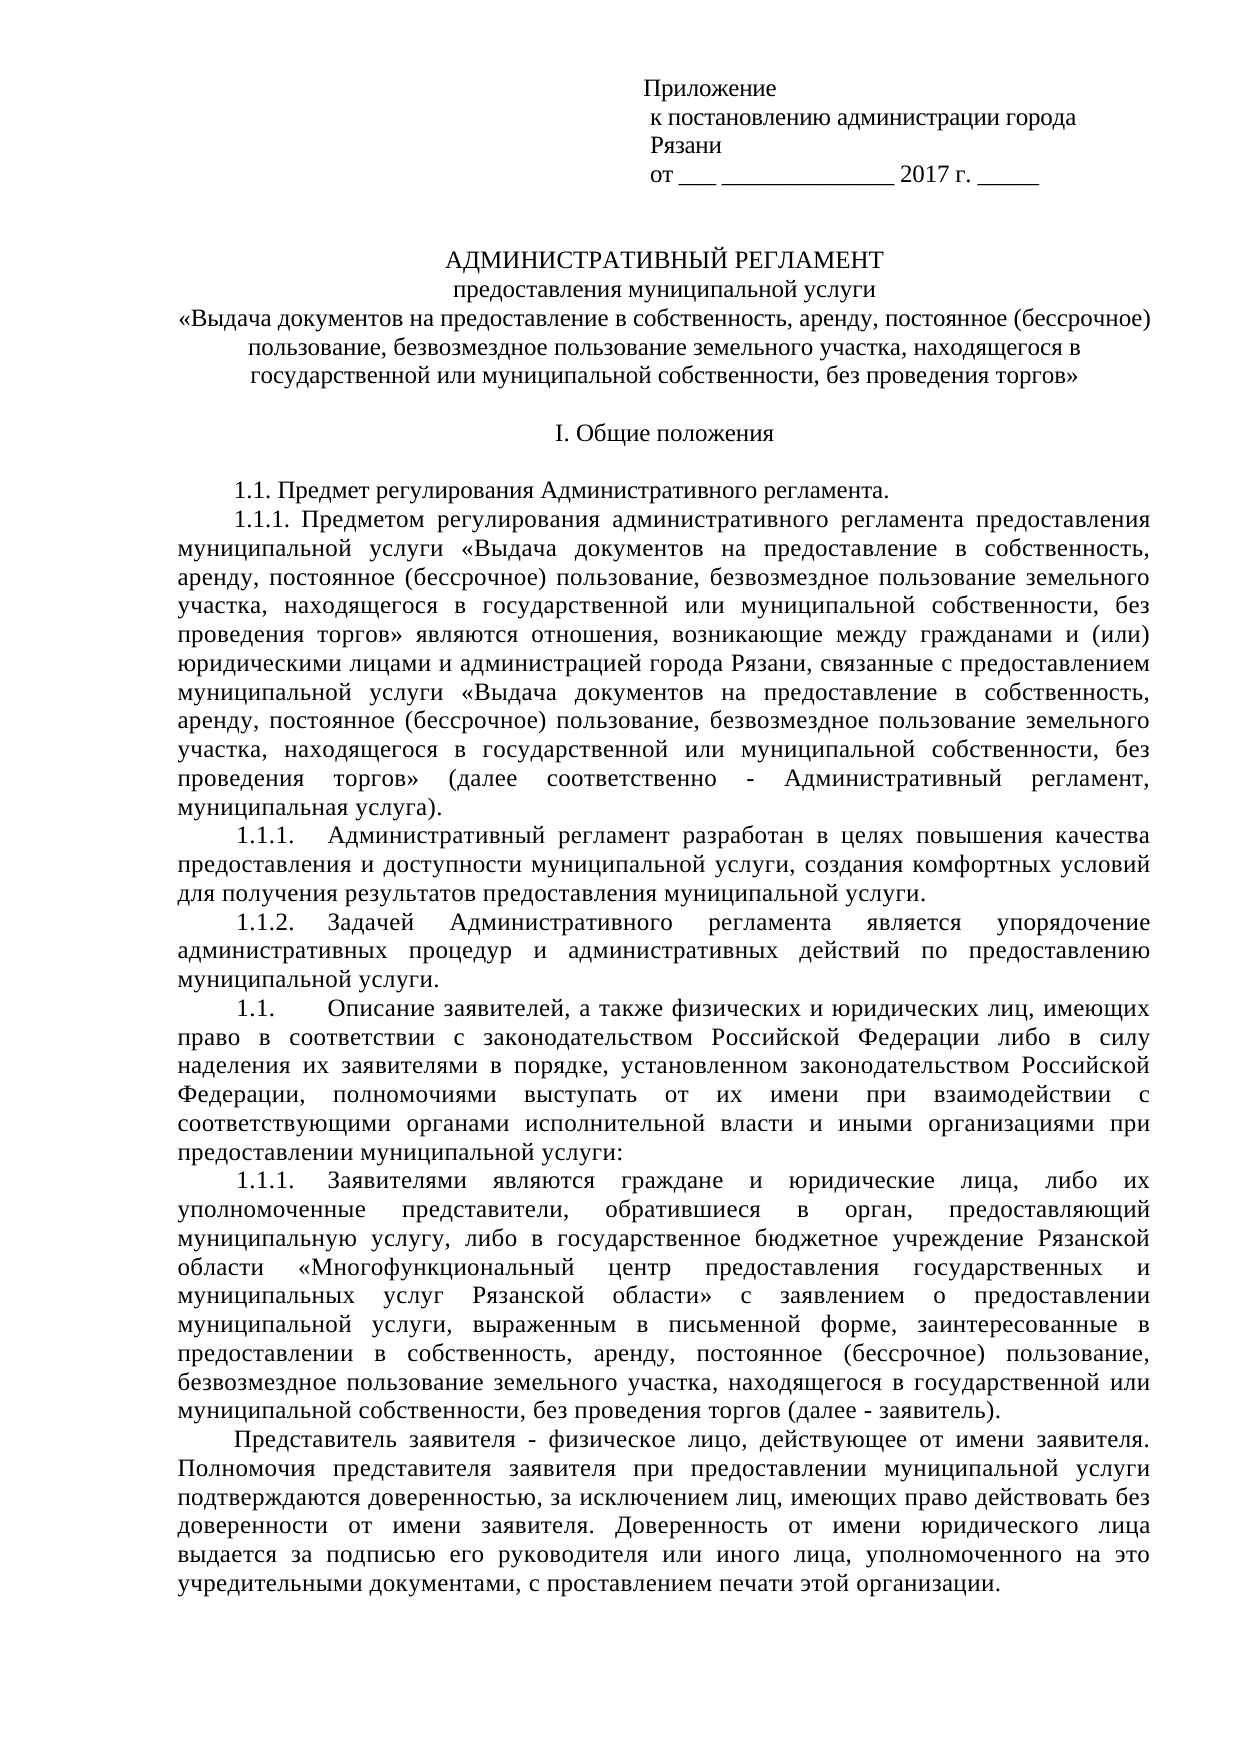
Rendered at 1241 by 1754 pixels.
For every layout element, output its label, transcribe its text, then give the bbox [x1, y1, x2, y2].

title I. Общие положения [177, 418, 1152, 447]
text 1.1.1. Предметом регулирования административного регламента предоставления муниципальной услуги «Выдача документов на предоставление в собственность, аренду, постоянное (бессрочное) пользование, безвозмездное пользование земельного участка, находящегося в государственной или муниципальной собственности, без проведения торгов» являются отношения, возникающие между гражданами и (или) юридическими лицами и администрацией города Рязани, связанные с предоставлением муниципальной услуги «Выдача документов на предоставление в собственность, аренду, постоянное (бессрочное) пользование, безвозмездное пользование земельного участка, находящегося в государственной или муниципальной собственности, без проведения торгов» (далее соответственно - Административный регламент, муниципальная услуга). [177, 504, 1152, 821]
text к постановлению администрации города Рязани [650, 102, 1152, 159]
text 1.1. Предмет регулирования Административного регламента. [177, 476, 1152, 504]
text АДМИНИСТРАТИВНЫЙ РЕГЛАМЕНТ [177, 246, 1152, 274]
list Заявителями являются граждане и юридические лица, либо их уполномоченные представители, обратившиеся в орган, предоставляющий муниципальную услугу, либо в государственное бюджетное учреждение Рязанской области «Многофункциональный центр предоставления государственных и муниципальных услуг Рязанской области» с заявлением о предоставлении муниципальной услуги, выраженным в письменной форме, заинтересованные в предоставлении в собственность, аренду, постоянное (бессрочное) пользование, безвозмездное пользование земельного участка, находящегося в государственной или муниципальной собственности, без проведения торгов (далее - заявитель). [177, 1166, 1152, 1424]
text предоставления муниципальной услуги [177, 274, 1152, 303]
text «Выдача документов на предоставление в собственность, аренду, постоянное (бессрочное) пользование, безвозмездное пользование земельного участка, находящегося в государственной или муниципальной собственности, без проведения торгов» [177, 303, 1152, 389]
list Задачей Административного регламента является упорядочение административных процедур и административных действий по предоставлению муниципальной услуги. [177, 907, 1152, 993]
list Описание заявителей, а также физических и юридических лиц, имеющих право в соответствии с законодательством Российской Федерации либо в силу наделения их заявителями в порядке, установленном законодательством Российской Федерации, полномочиями выступать от их имени при взаимодействии с соответствующими органами исполнительной власти и иными организациями при предоставлении муниципальной услуги: [177, 993, 1152, 1166]
text Представитель заявителя - физическое лицо, действующее от имени заявителя. Полномочия представителя заявителя при предоставлении муниципальной услуги подтверждаются доверенностью, за исключением лиц, имеющих право действовать без доверенности от имени заявителя. Доверенность от имени юридического лица выдается за подписью его руководителя или иного лица, уполномоченного на это учредительными документами, с проставлением печати этой организации. [177, 1424, 1152, 1597]
list Административный регламент разработан в целях повышения качества предоставления и доступности муниципальной услуги, создания комфортных условий для получения результатов предоставления муниципальной услуги. [177, 821, 1152, 907]
text Приложение [177, 73, 1152, 102]
text от ___ ______________ 2017 г. _____ [650, 159, 1152, 188]
